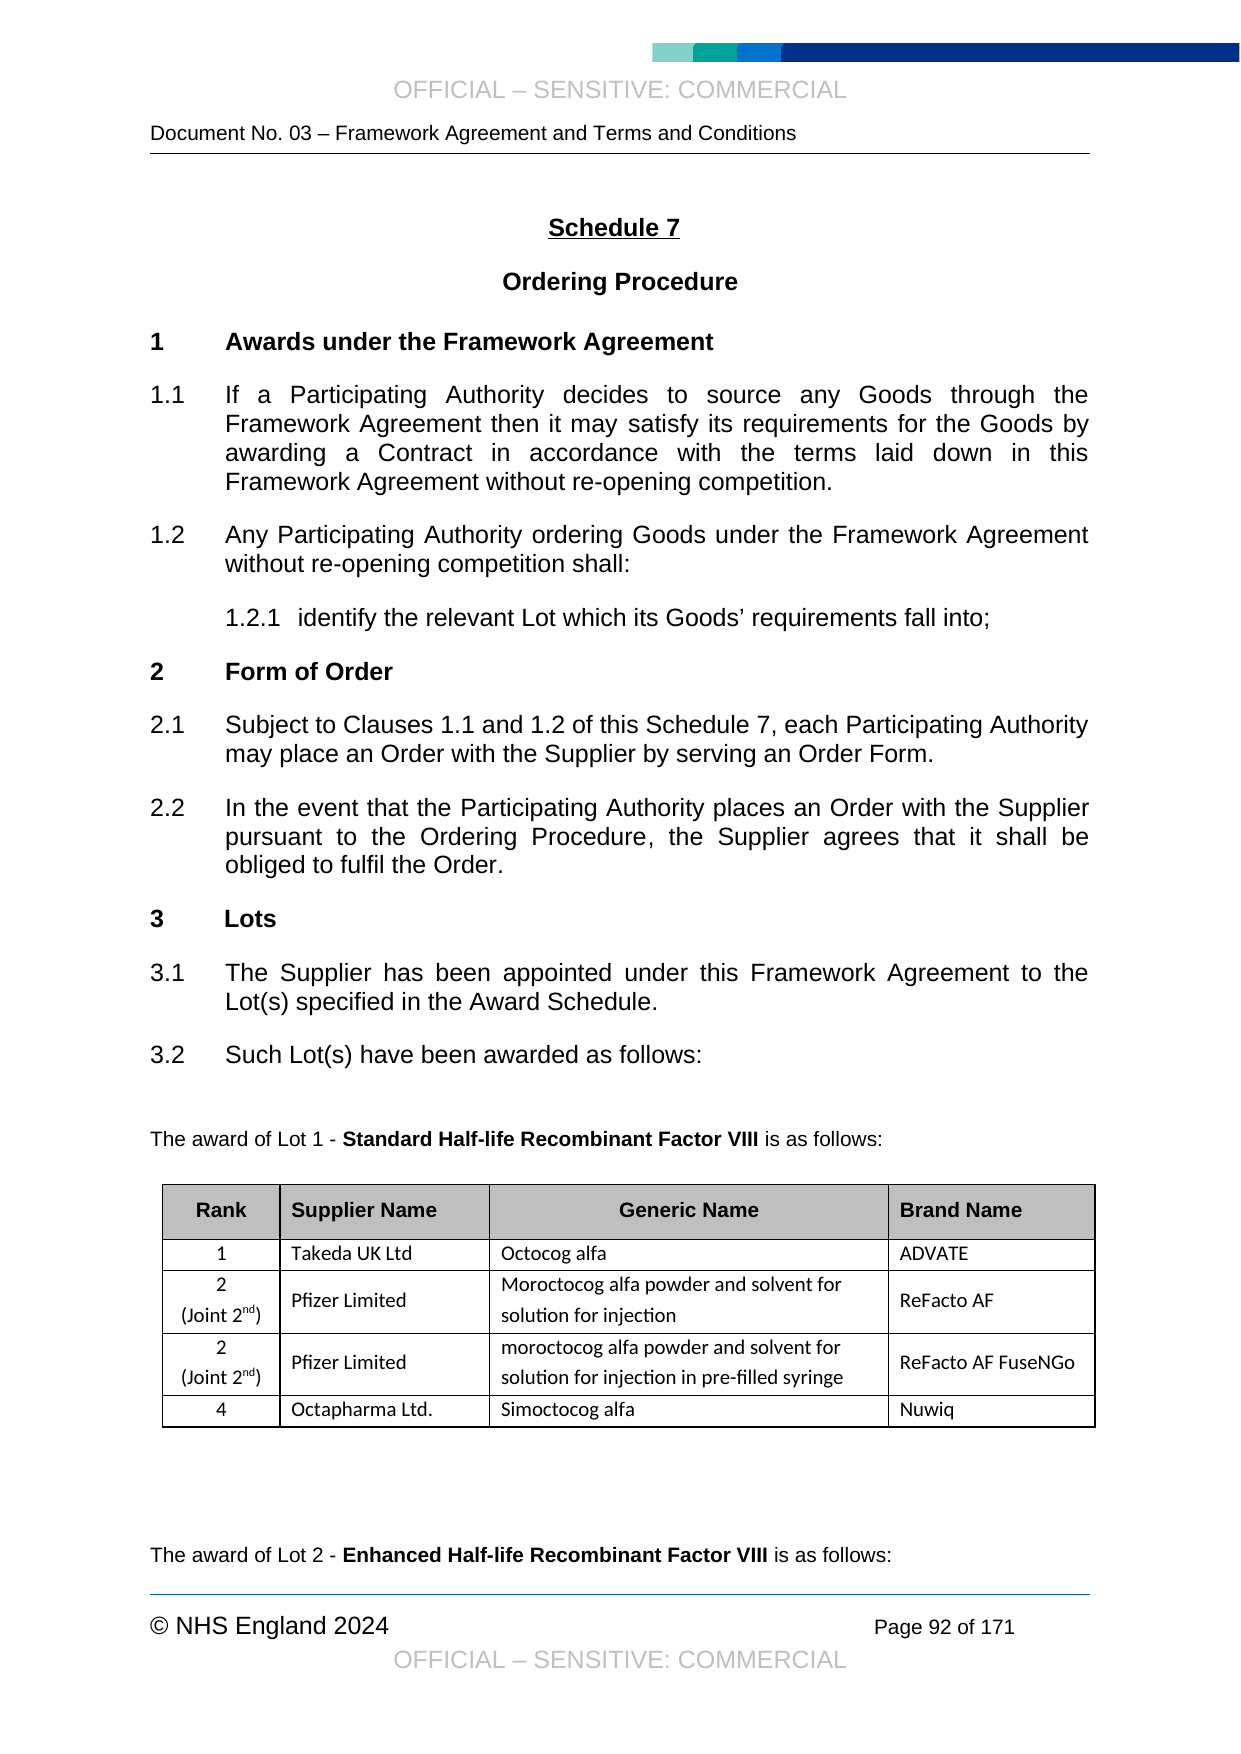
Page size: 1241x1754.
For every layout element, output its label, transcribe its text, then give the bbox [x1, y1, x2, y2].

table_header Generic Name [490, 1185, 888, 1239]
table_cell Pfizer Limited [281, 1271, 489, 1333]
list Schedule 7 [548, 213, 1090, 242]
text 3.2 Such Lot(s) have been awarded as follows: [150, 1040, 1090, 1069]
table_cell Takeda UK Ltd [281, 1240, 489, 1270]
list 2.2 In the event that the Participating Authority places an Order with the Supplier pursuant to the Ordering Procedure, the Supplier agrees that it shall be obliged to fulfil the Order. [150, 793, 1090, 879]
table_cell ADVATE [889, 1240, 1094, 1270]
table_header Supplier Name [281, 1185, 489, 1239]
table_cell 4 [163, 1396, 279, 1426]
text 1 Awards under the Framework Agreement [150, 327, 1090, 355]
list Any Participating Authority ordering Goods under the Framework Agreement without re-opening competition shall: [150, 520, 1090, 578]
text The award of Lot 2 - Enhanced Half-life Recombinant Factor VIII is as follows: [150, 1542, 1090, 1566]
table_header Brand Name [889, 1185, 1094, 1239]
text 3.1 The Supplier has been appointed under this Framework Agreement to the Lot(s) specified in the Award Schedule. [150, 958, 1090, 1015]
table_cell 1 [163, 1240, 279, 1270]
list 1.2.1 identify the relevant Lot which its Goods’ requirements fall into; [225, 603, 1090, 632]
table_cell ReFacto AF FuseNGo [889, 1334, 1094, 1395]
text The award of Lot 1 - Standard Half-life Recombinant Factor VIII is as follows: [150, 1127, 1090, 1151]
table_cell Octocog alfa [490, 1240, 888, 1270]
table_cell moroctocog alfa powder and solvent for solution for injection in pre-filled syringe [490, 1334, 888, 1395]
list 3 Lots [150, 904, 1090, 933]
table_cell Nuwiq [889, 1396, 1094, 1426]
table_header Rank [163, 1185, 279, 1239]
table_cell Octapharma Ltd. [281, 1396, 489, 1426]
table_cell 2 (Joint 2nd) [163, 1334, 279, 1395]
table_cell Pfizer Limited [281, 1334, 489, 1395]
list If a Participating Authority decides to source any Goods through the Framework Agreement then it may satisfy its requirements for the Goods by awarding a Contract in accordance with the terms laid down in this Framework Agreement without re-opening competition. [150, 380, 1090, 495]
table_cell ReFacto AF [889, 1271, 1094, 1333]
table_cell Simoctocog alfa [490, 1396, 888, 1426]
table_cell Moroctocog alfa powder and solvent for solution for injection [490, 1271, 888, 1333]
subtitle Ordering Procedure [150, 267, 1090, 295]
text 2 Form of Order [150, 657, 1090, 685]
table_cell 2 (Joint 2nd) [163, 1271, 279, 1333]
list 2.1 Subject to Clauses 1.1 and 1.2 of this Schedule 7, each Participating Authority may place an Order with the Supplier by serving an Order Form. [150, 710, 1090, 768]
